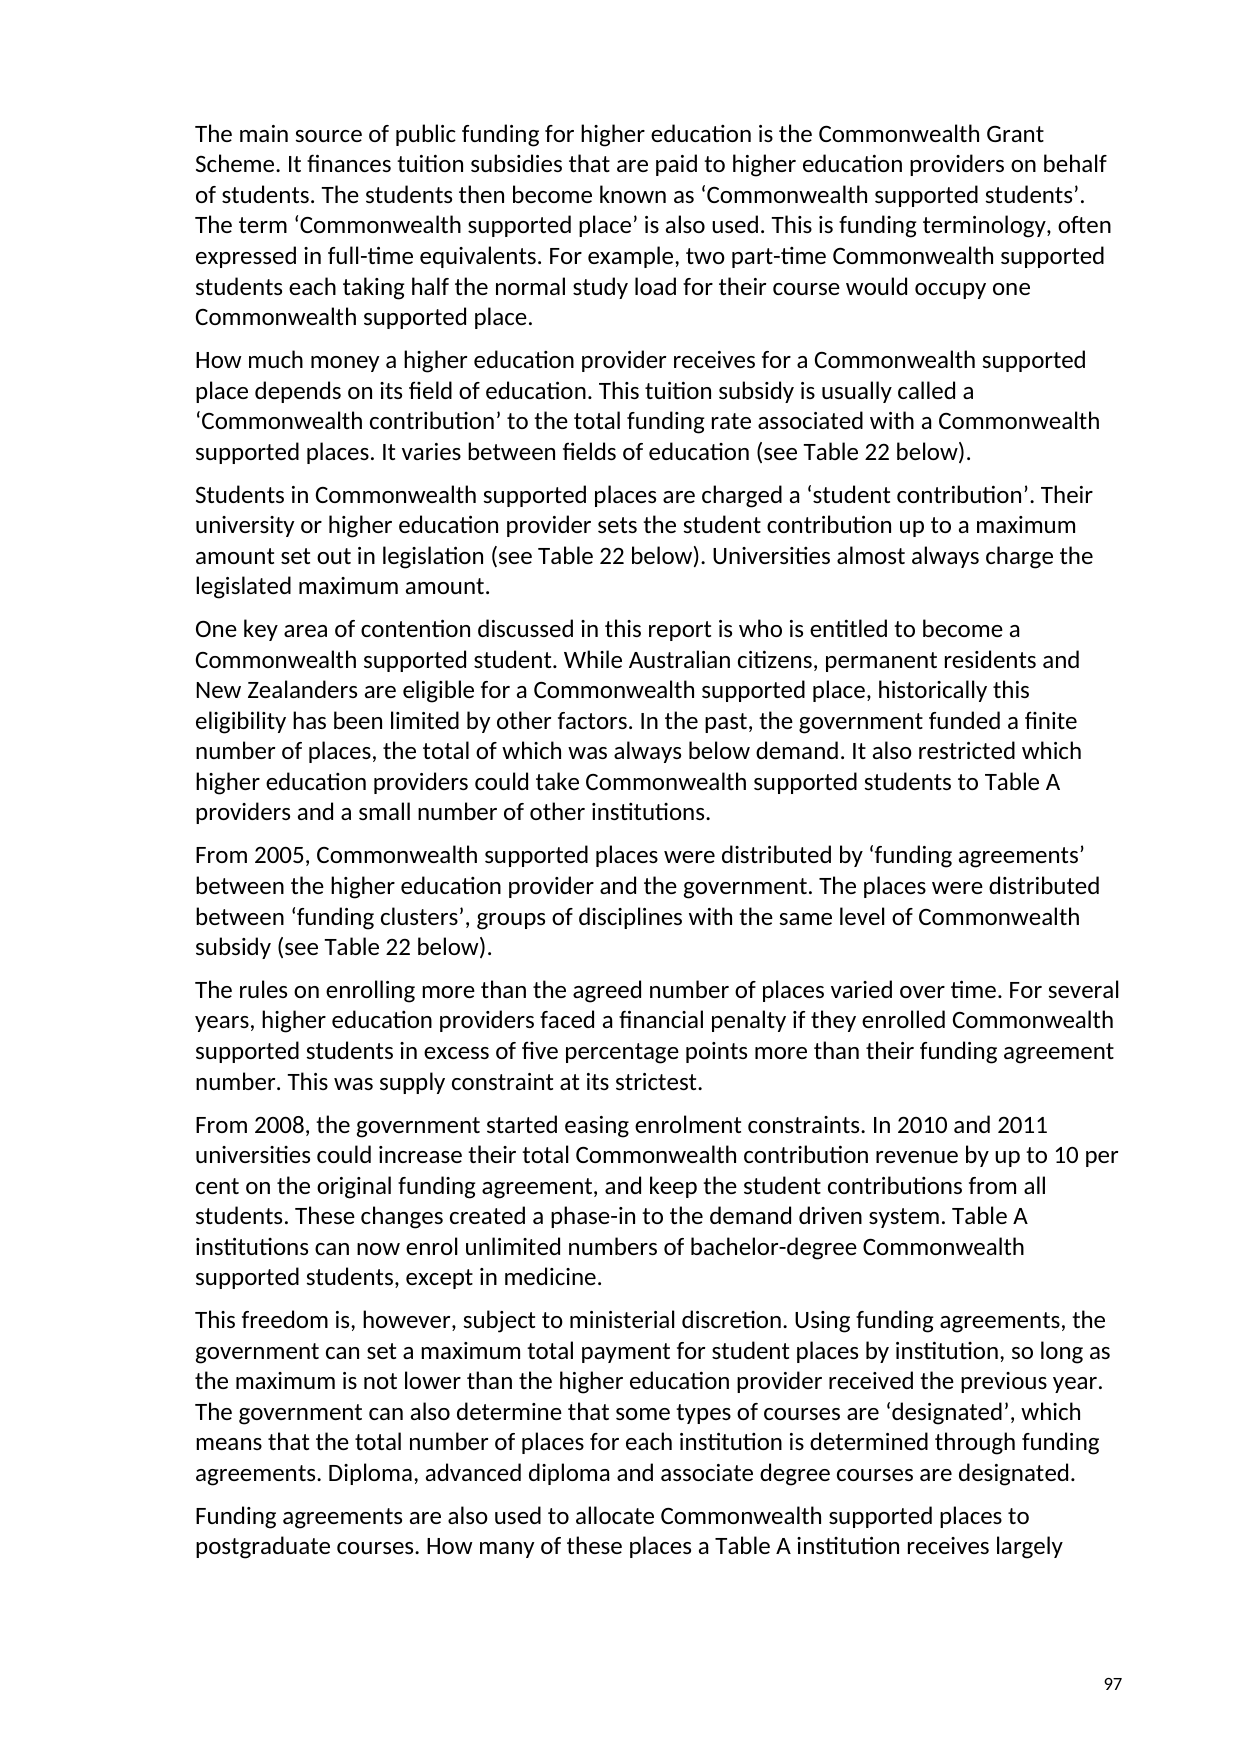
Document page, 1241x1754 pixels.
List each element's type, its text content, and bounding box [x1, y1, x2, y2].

text From 2008, the government started easing enrolment constraints. In 2010 and 2011 universities could increase their total Commonwealth contribution revenue by up to 10 per cent on the original funding agreement, and keep the student contributions from all students. These changes created a phase-in to the demand driven system. Table A institutions can now enrol unlimited numbers of bachelor-degree Commonwealth supported students, except in medicine. [195, 1109, 1122, 1292]
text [195, 1500, 1122, 1561]
text Students in Commonwealth supported places are charged a ‘student contribution’. Their university or higher education provider sets the student contribution up to a maximum amount set out in legislation (see Table 22 below). Universities almost always charge the legislated maximum amount. [195, 479, 1122, 601]
text The main source of public funding for higher education is the Commonwealth Grant Scheme. It finances tuition subsidies that are paid to higher education providers on behalf of students. The students then become known as ‘Commonwealth supported students’. The term ‘Commonwealth supported place’ is also used. This is funding terminology, often expressed in full-time equivalents. For example, two part-time Commonwealth supported students each taking half the normal study load for their course would occupy one Commonwealth supported place. [195, 118, 1122, 332]
text From 2005, Commonwealth supported places were distributed by ‘funding agreements’ between the higher education provider and the government. The places were distributed between ‘funding clusters’, groups of disciplines with the same level of Commonwealth subsidy (see Table 22 below). [195, 839, 1122, 962]
text One key area of contention discussed in this report is who is entitled to become a Commonwealth supported student. While Australian citizens, permanent residents and New Zealanders are eligible for a Commonwealth supported place, historically this eligibility has been limited by other factors. In the past, the government funded a finite number of places, the total of which was always below demand. It also restricted which higher education providers could take Commonwealth supported students to Table A providers and a small number of other institutions. [195, 613, 1122, 827]
text The rules on enrolling more than the agreed number of places varied over time. For several years, higher education providers faced a financial penalty if they enrolled Commonwealth supported students in excess of five percentage points more than their funding agreement number. This was supply constraint at its strictest. [195, 974, 1122, 1096]
text This freedom is, however, subject to ministerial discretion. Using funding agreements, the government can set a maximum total payment for student places by institution, so long as the maximum is not lower than the higher education provider received the previous year. The government can also determine that some types of courses are ‘designated’, which means that the total number of places for each institution is determined through funding agreements. Diploma, advanced diploma and associate degree courses are designated. [195, 1304, 1122, 1487]
text How much money a higher education provider receives for a Commonwealth supported place depends on its field of education. This tuition subsidy is usually called a ‘Commonwealth contribution’ to the total funding rate associated with a Commonwealth supported places. It varies between fields of education (see Table 22 below). [195, 344, 1122, 466]
